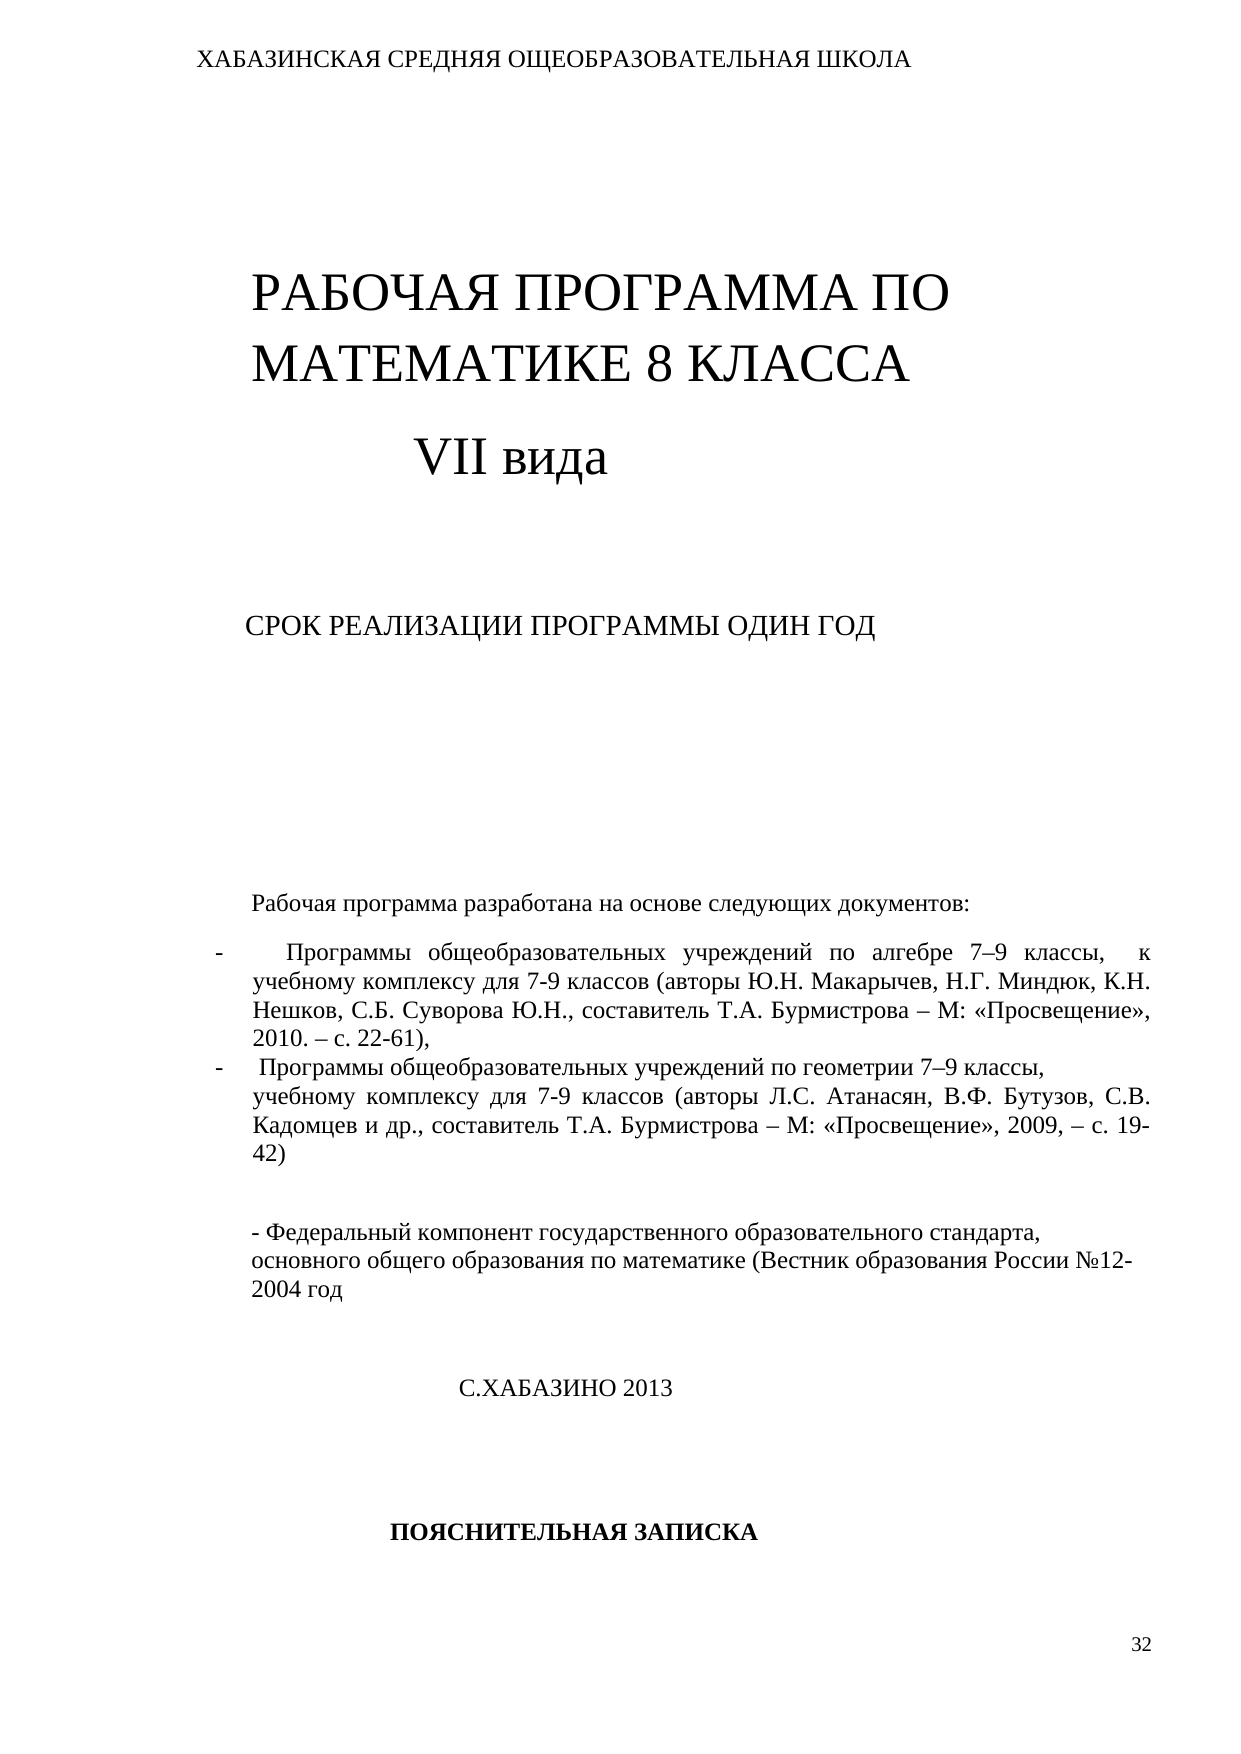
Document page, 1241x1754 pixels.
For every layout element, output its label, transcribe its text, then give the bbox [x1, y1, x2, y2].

text СРОК РЕАЛИЗАЦИИ ПРОГРАММЫ ОДИН ГОД [177, 608, 1152, 642]
list Программы общеобразовательных учреждений по алгебре 7–9 классы, к учебному комплексу для 7-9 классов (авторы Ю.Н. Макарычев, Н.Г. Миндюк, К.Н. Нешков, С.Б. Суворова Ю.Н., составитель Т.А. Бурмистрова – М: «Просвещение», 2010. – с. 22-61), [215, 937, 1152, 1052]
text VІІ вида [251, 424, 1152, 486]
text Рабочая программа разработана на основе следующих документов: [177, 888, 1152, 916]
text С.ХАБАЗИНО 2013 [177, 1373, 1152, 1402]
text - Федеральный компонент государственного образовательного стандарта, основного общего образования по математике (Вестник образования России №12-2004 год [251, 1217, 1152, 1303]
list учебному комплексу для 7-9 классов (авторы Л.С. Атанасян, В.Ф. Бутузов, С.В. Кадомцев и др., составитель Т.А. Бурмистрова – М: «Просвещение», 2009, – с. 19-42) [252, 1081, 1152, 1167]
list Программы общеобразовательных учреждений по геометрии 7–9 классы, [215, 1052, 1152, 1081]
text РАБОЧАЯ ПРОГРАММА ПО МАТЕМАТИКЕ 8 КЛАССА [251, 260, 1152, 394]
text ПОЯСНИТЕЛЬНАЯ ЗАПИСКА [177, 1517, 1152, 1546]
text ХАБАЗИНСКАЯ СРЕДНЯЯ ОЩЕОБРАЗОВАТЕЛЬНАЯ ШКОЛА [177, 44, 1152, 73]
